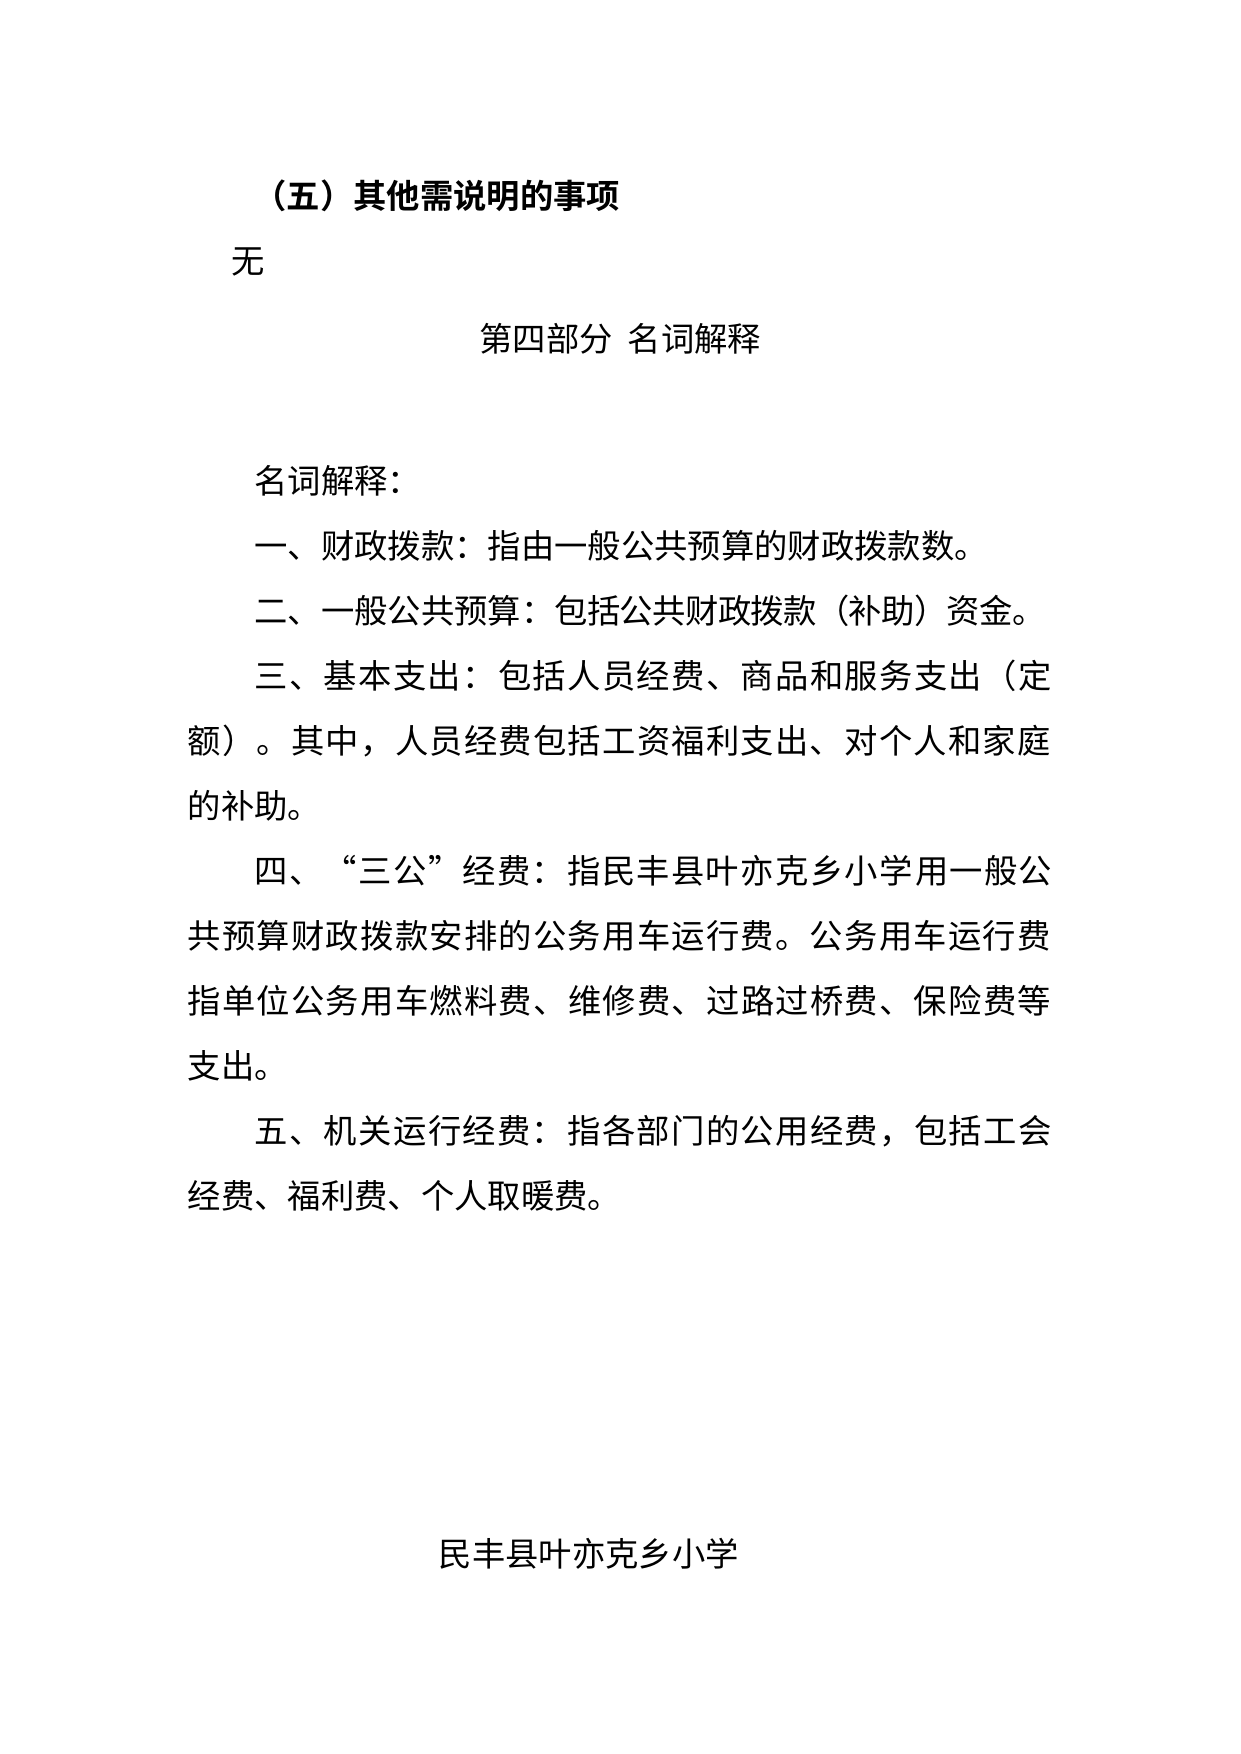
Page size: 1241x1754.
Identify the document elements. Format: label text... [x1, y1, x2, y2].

text 无 [187, 227, 1053, 292]
text （五）其他需说明的事项 [187, 162, 1053, 227]
text 三、基本支出：包括人员经费、商品和服务支出（定额）。其中，人员经费包括工资福利支出、对个人和家庭的补助。 [187, 642, 1053, 837]
text 第四部分 名词解释 [187, 304, 1053, 369]
text 名词解释： [187, 447, 1053, 512]
text 二、一般公共预算：包括公共财政拨款（补助）资金。 [187, 577, 1053, 642]
text 四、“三公”经费：指民丰县叶亦克乡小学用一般公共预算财政拨款安排的公务用车运行费。公务用车运行费指单位公务用车燃料费、维修费、过路过桥费、保险费等支出。 [187, 837, 1053, 1097]
text 一、财政拨款：指由一般公共预算的财政拨款数。 [187, 512, 1053, 577]
text 民丰县叶亦克乡小学 [187, 1519, 1053, 1584]
text 五、机关运行经费：指各部门的公用经费，包括工会经费、福利费、个人取暖费。 [187, 1097, 1053, 1227]
